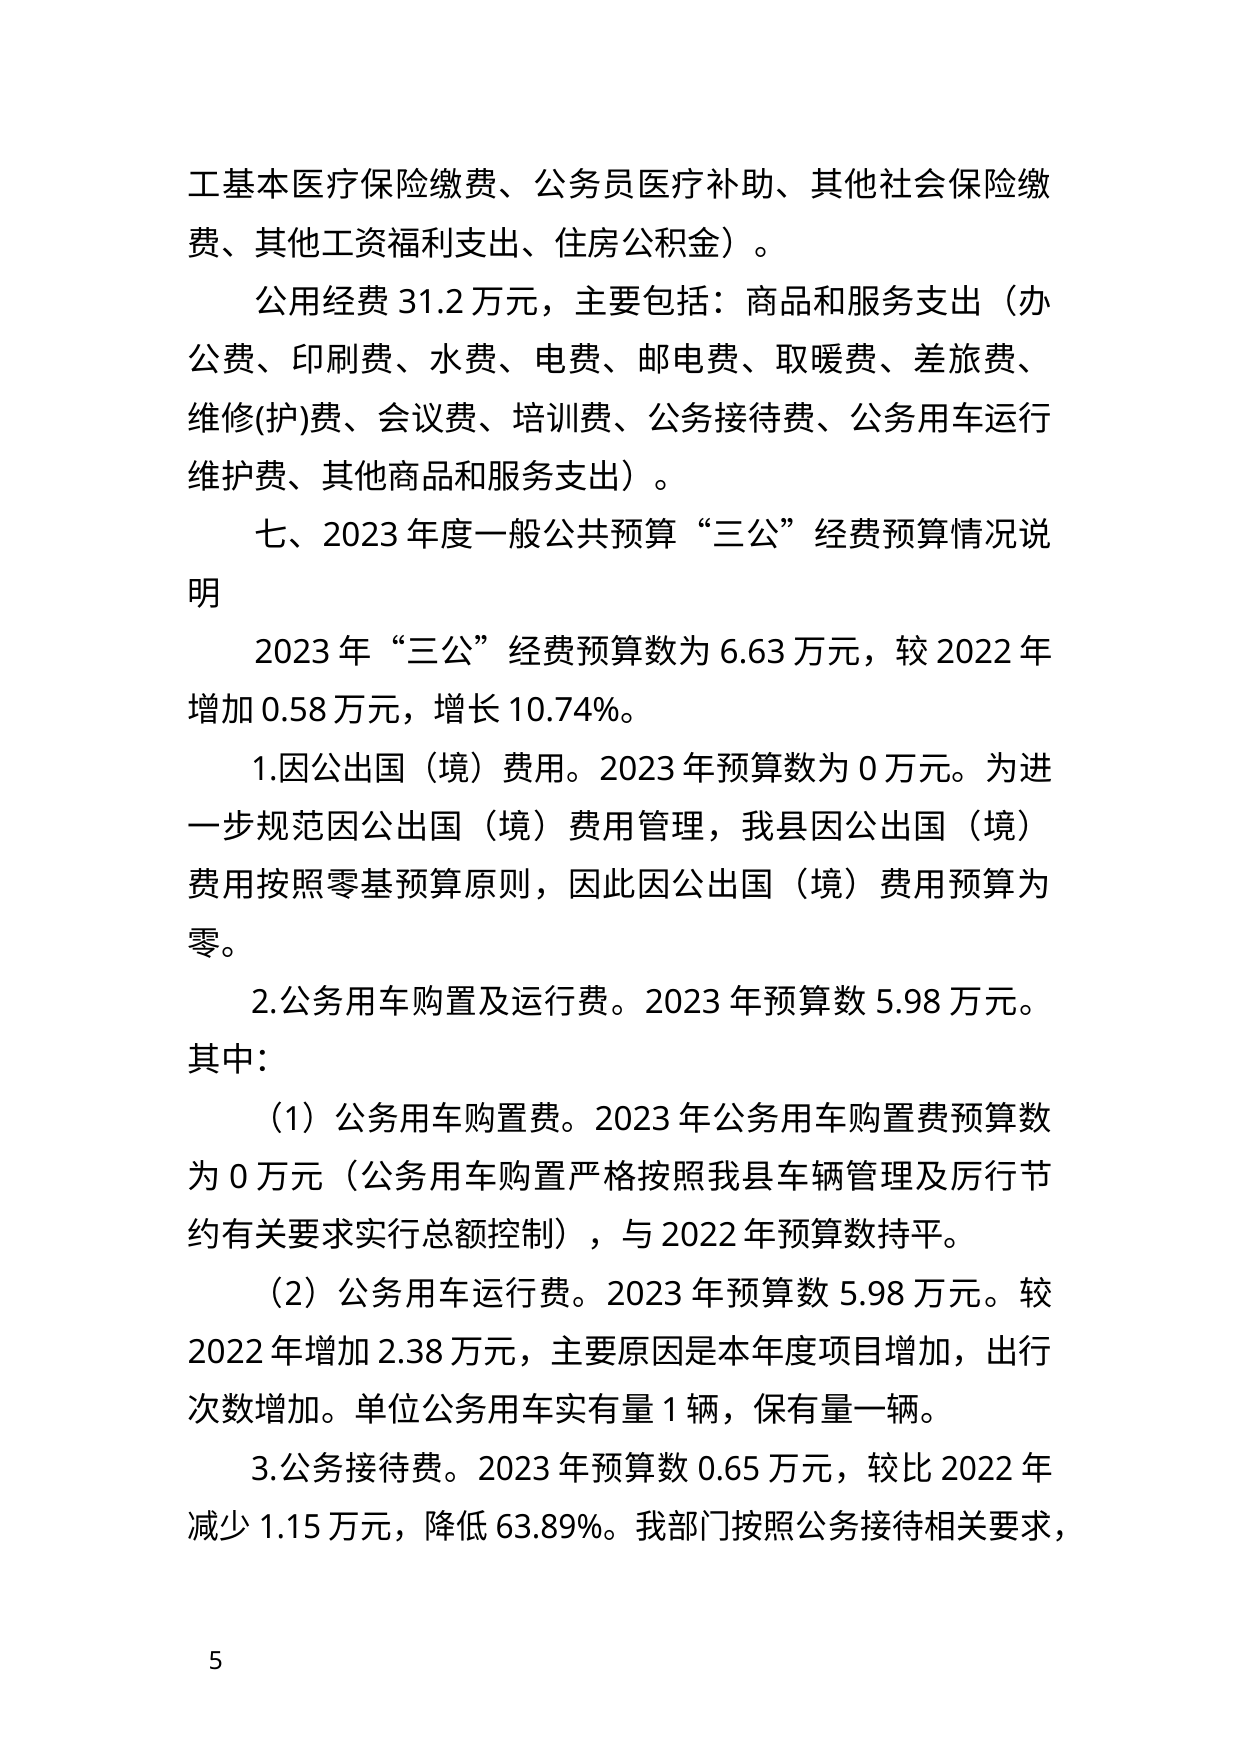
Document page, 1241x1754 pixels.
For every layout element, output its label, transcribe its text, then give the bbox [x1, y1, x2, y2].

text 七、2023年度一般公共预算“三公”经费预算情况说明 [187, 500, 1053, 617]
text （2）公务用车运行费。2023年预算数5.98万元。较2022年增加2.38万元，主要原因是本年度项目增加，出行次数增加。单位公务用车实有量1辆，保有量一辆。 [187, 1258, 1053, 1433]
text 1.因公出国（境）费用。2023年预算数为0万元。为进一步规范因公出国（境）费用管理，我县因公出国（境）费用按照零基预算原则，因此因公出国（境）费用预算为零。 [187, 733, 1053, 967]
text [187, 1433, 1053, 1550]
text 2.公务用车购置及运行费。2023年预算数5.98万元。其中： [187, 967, 1053, 1083]
text 公用经费31.2万元，主要包括：商品和服务支出（办公费、印刷费、水费、电费、邮电费、取暖费、差旅费、维修(护)费、会议费、培训费、公务接待费、公务用车运行维护费、其他商品和服务支出）。 [187, 267, 1053, 500]
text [187, 150, 1053, 267]
text （1）公务用车购置费。2023年公务用车购置费预算数为0万元（公务用车购置严格按照我县车辆管理及厉行节约有关要求实行总额控制），与2022年预算数持平。 [187, 1083, 1053, 1258]
text 2023年“三公”经费预算数为6.63万元，较2022年增加0.58万元，增长10.74%。 [187, 617, 1053, 733]
